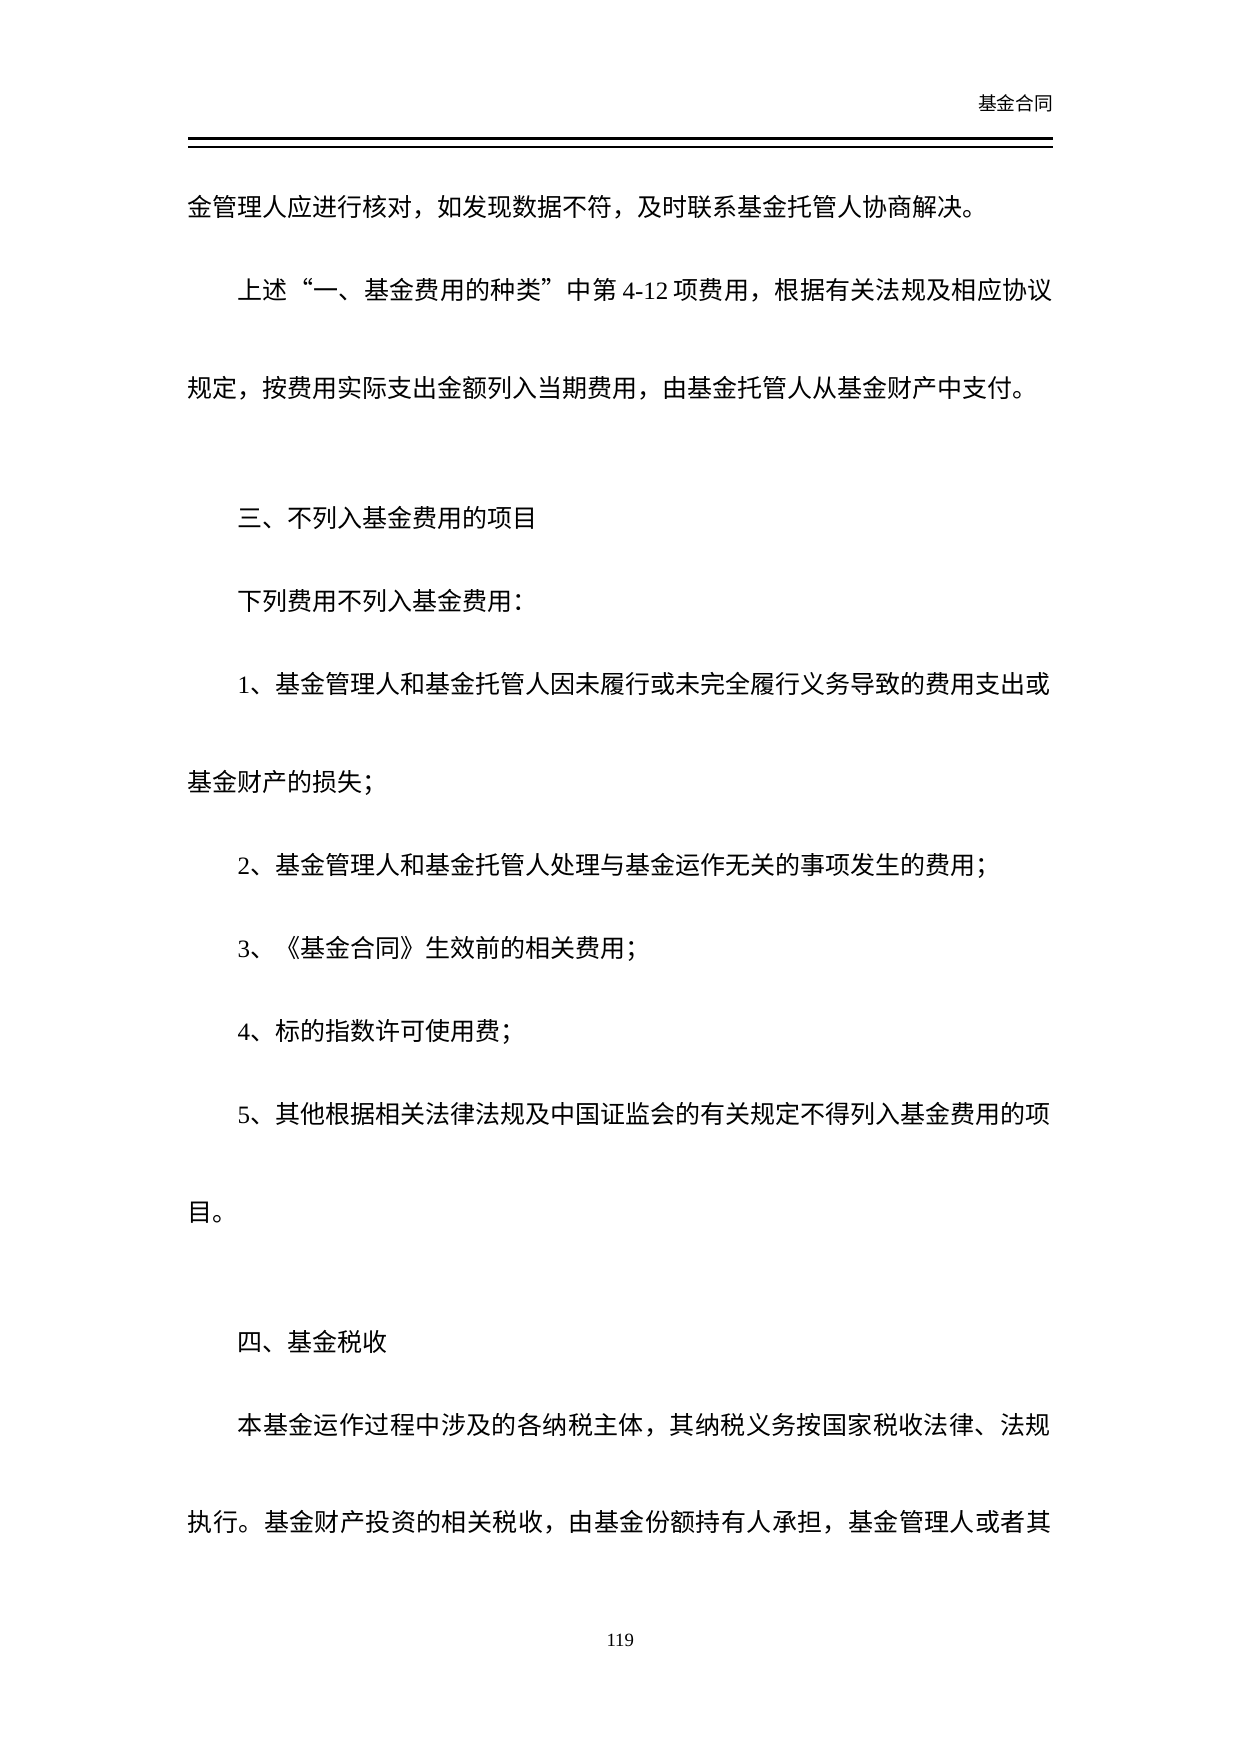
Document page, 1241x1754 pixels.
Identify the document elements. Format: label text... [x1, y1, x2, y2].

text 1、基金管理人和基金托管人因未履行或未完全履行义务导致的费用支出或基金财产的损失； [187, 650, 1053, 813]
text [187, 1391, 1053, 1553]
text 三、不列入基金费用的项目 [187, 484, 1053, 549]
text 上述“一、基金费用的种类”中第4-12项费用，根据有关法规及相应协议规定，按费用实际支出金额列入当期费用，由基金托管人从基金财产中支付。 [187, 256, 1053, 419]
text 4、标的指数许可使用费； [187, 997, 1053, 1062]
text 四、基金税收 [187, 1308, 1053, 1373]
text 下列费用不列入基金费用： [187, 567, 1053, 632]
text 5、其他根据相关法律法规及中国证监会的有关规定不得列入基金费用的项目。 [187, 1080, 1053, 1243]
text 3、《基金合同》生效前的相关费用； [187, 914, 1053, 979]
text 2、基金管理人和基金托管人处理与基金运作无关的事项发生的费用； [187, 831, 1053, 896]
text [187, 173, 1053, 238]
